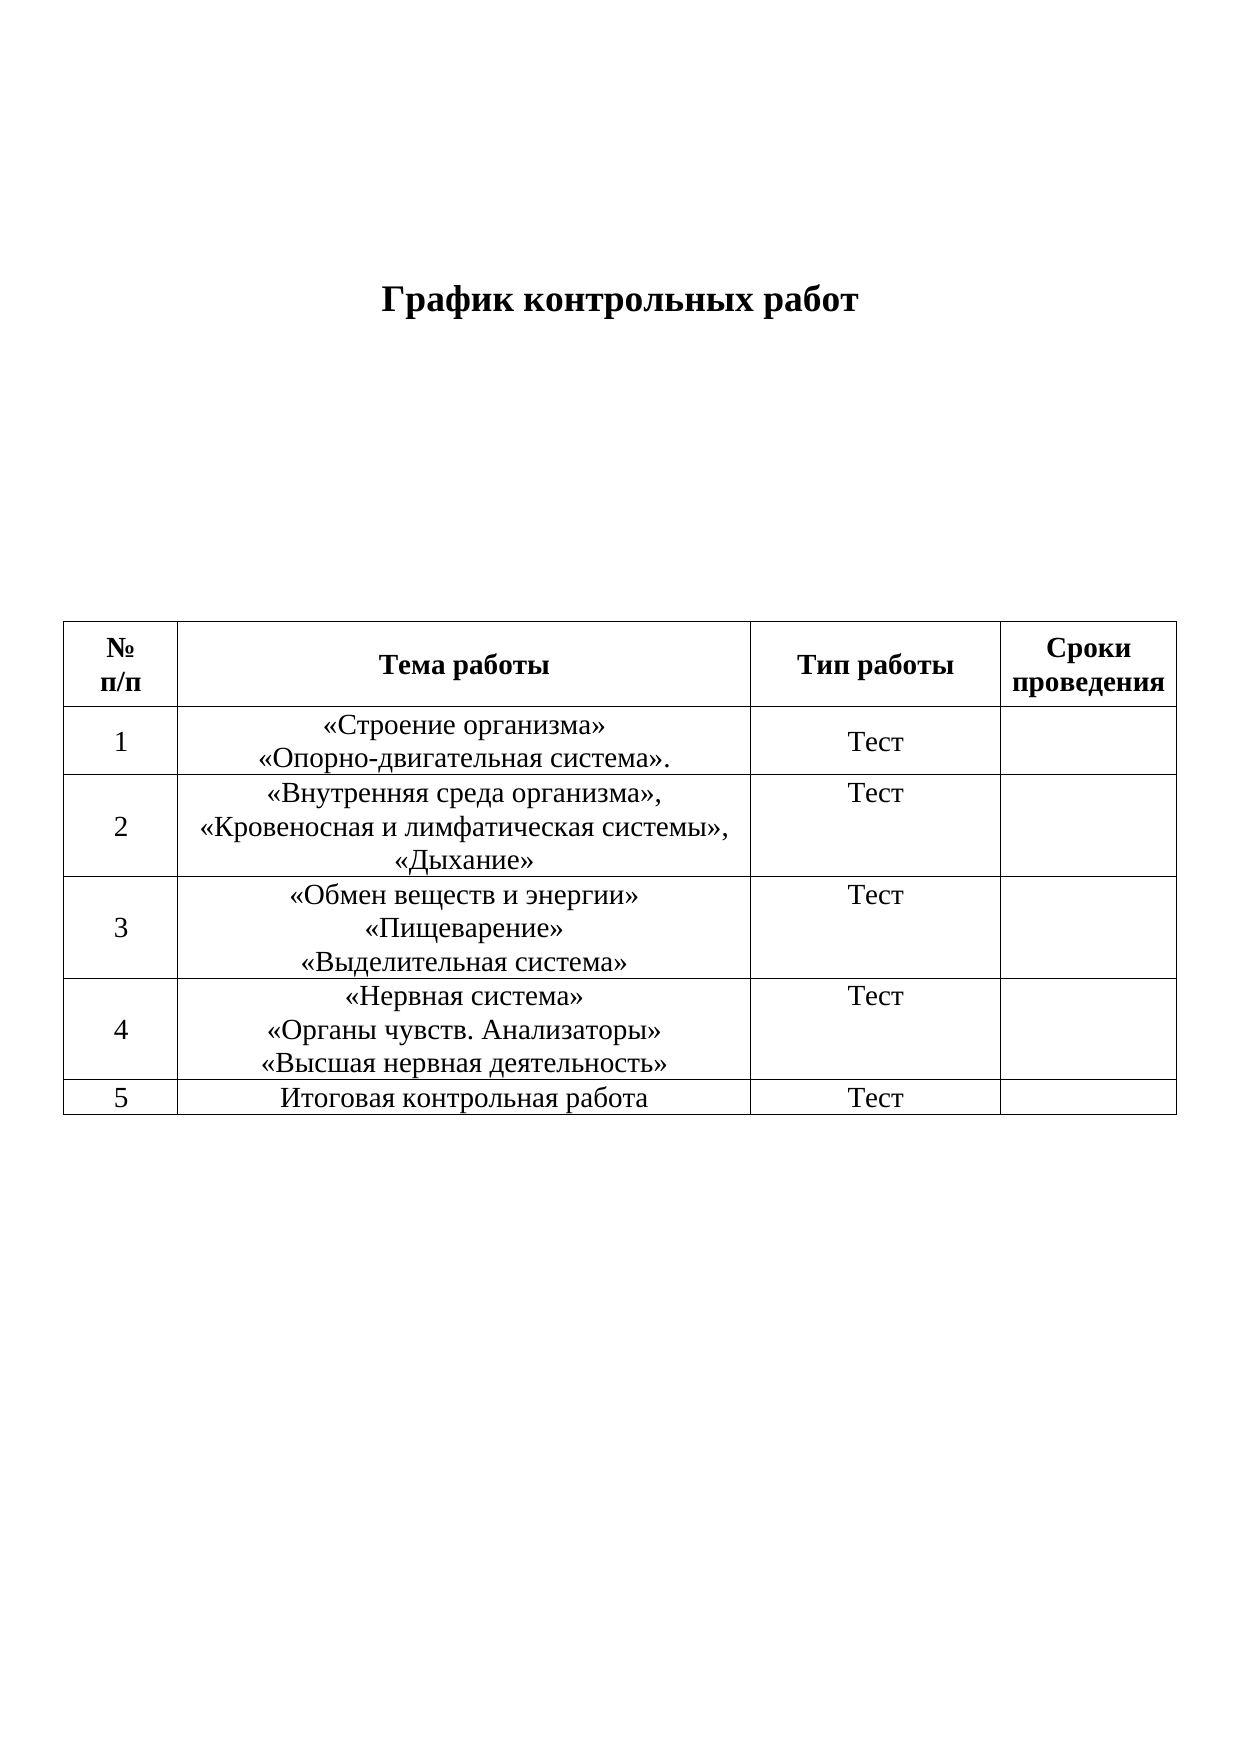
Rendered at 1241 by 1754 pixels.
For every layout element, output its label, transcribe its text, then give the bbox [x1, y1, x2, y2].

table_cell «Строение организма» «Опорно-двигательная система». [178, 707, 750, 774]
table_cell Тест [751, 775, 1000, 876]
table_cell [1001, 979, 1176, 1079]
table_cell Тест [751, 979, 1000, 1079]
table_cell [1001, 775, 1176, 876]
text График контрольных работ [75, 276, 1165, 319]
table_cell Тест [751, 877, 1000, 977]
table_header Тема работы [178, 622, 750, 706]
table_header Сроки проведения [1001, 622, 1176, 706]
table_cell [1001, 707, 1176, 774]
table_cell 1 [64, 707, 177, 774]
table_cell 4 [64, 979, 177, 1079]
table_cell 3 [64, 877, 177, 977]
table_cell 5 [64, 1080, 177, 1114]
table_cell «Нервная система» «Органы чувств. Анализаторы» «Высшая нервная деятельность» [178, 979, 750, 1079]
table_cell «Обмен веществ и энергии» «Пищеварение» «Выделительная система» [178, 877, 750, 977]
table_cell 2 [64, 775, 177, 876]
table_cell Итоговая контрольная работа [178, 1080, 750, 1114]
table_cell [1001, 877, 1176, 977]
table_header Тип работы [751, 622, 1000, 706]
table_cell [1001, 1080, 1176, 1114]
table_cell Тест [751, 1080, 1000, 1114]
table_cell «Внутренняя среда организма», «Кровеносная и лимфатическая системы», «Дыхание» [178, 775, 750, 876]
table_cell Тест [751, 707, 1000, 774]
table_header № п/п [64, 622, 177, 706]
